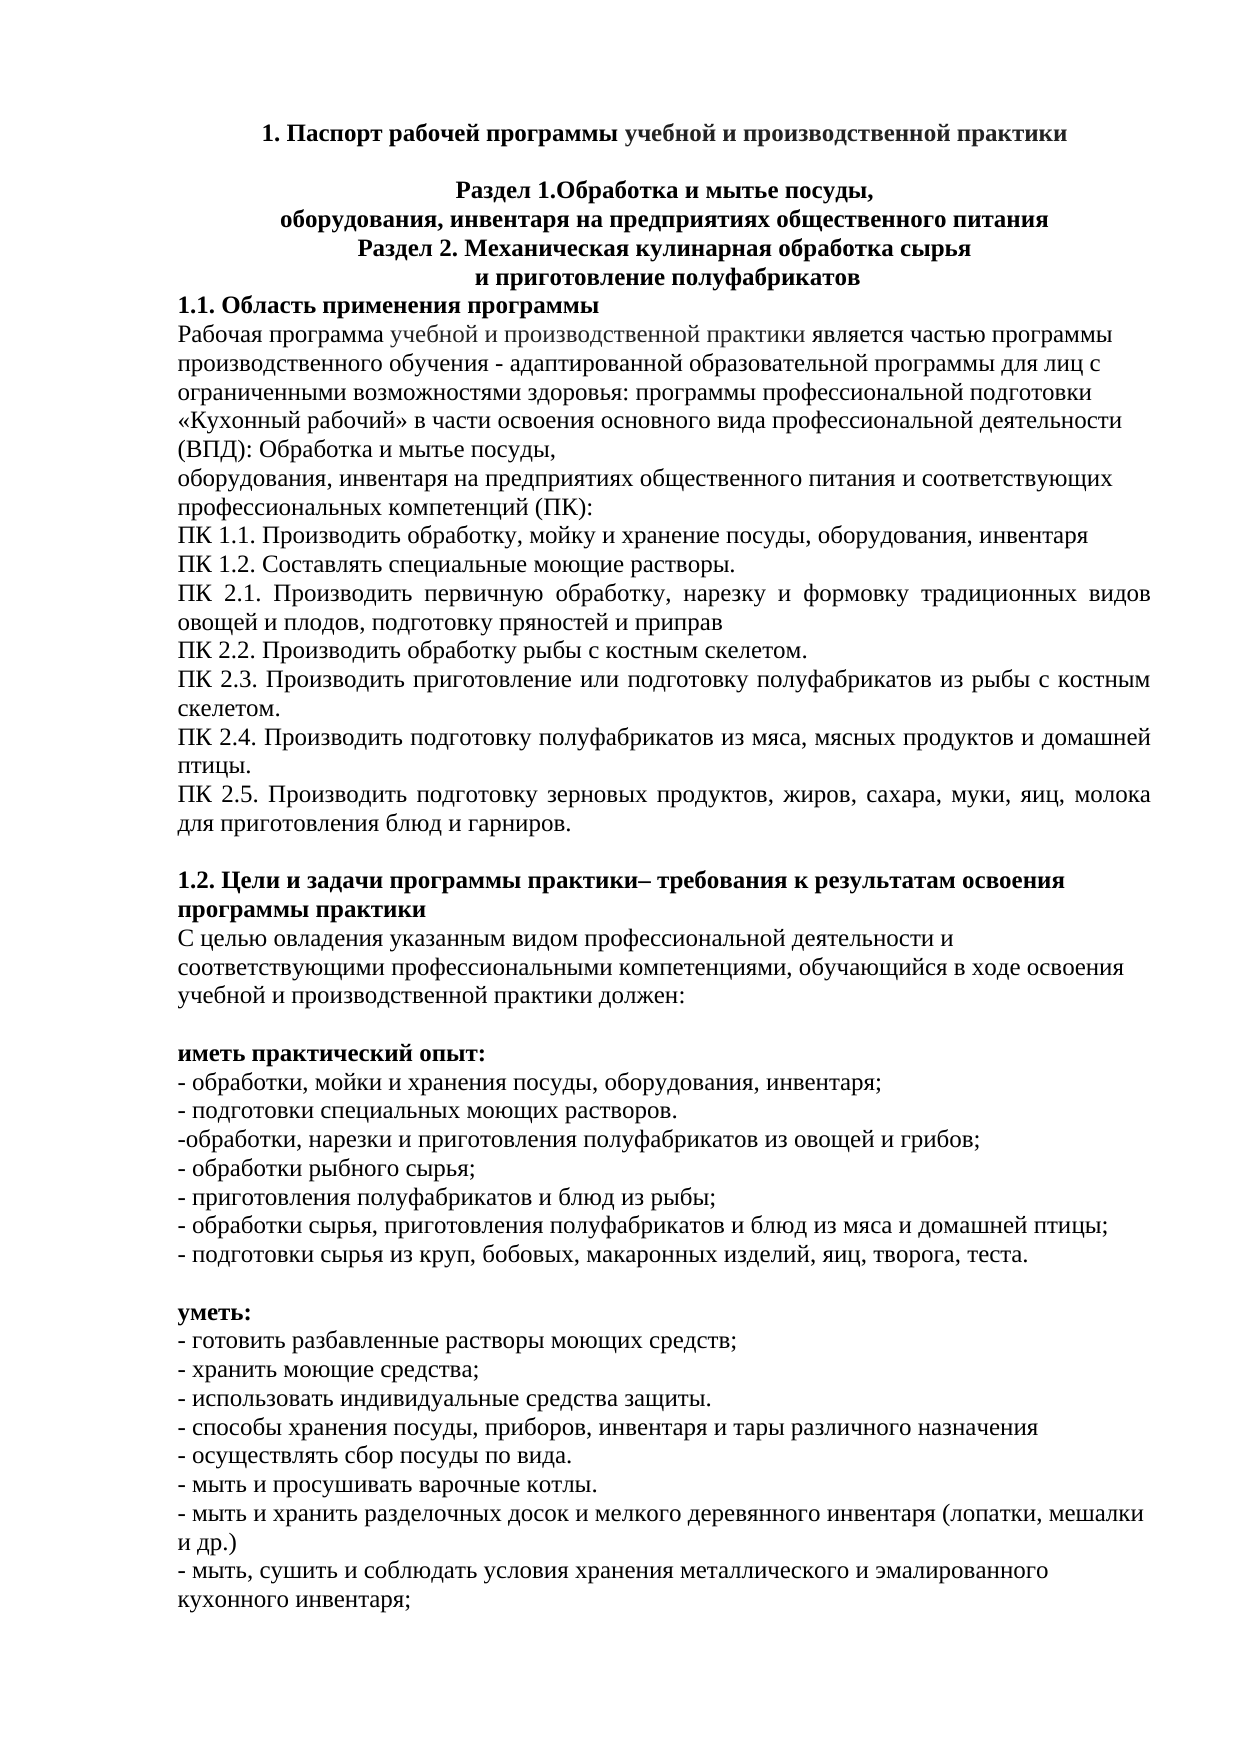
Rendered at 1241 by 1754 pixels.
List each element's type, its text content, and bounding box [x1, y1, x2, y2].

text ПК 2.2. Производить обработку рыбы с костным скелетом. [177, 636, 1152, 664]
text оборудования, инвентаря на предприятиях общественного питания и соответствующих профессиональных компетенций (ПК): [177, 463, 1152, 521]
text - использовать индивидуальные средства защиты. [177, 1383, 1152, 1412]
text и приготовление полуфабрикатов [177, 262, 1152, 291]
text - мыть и хранить разделочных досок и мелкого деревянного инвентаря (лопатки, мешалки и др.) [177, 1498, 1152, 1556]
text - подготовки специальных моющих растворов. [177, 1096, 1152, 1124]
text ПК 2.4. Производить подготовку полуфабрикатов из мяса, мясных продуктов и домашней птицы. [177, 722, 1152, 779]
text - мыть и просушивать варочные котлы. [177, 1469, 1152, 1498]
text Рабочая программа учебной и производственной практики является частью программы производственного обучения - адаптированной образовательной программы для лиц с ограниченными возможностями здоровья: программы профессиональной подготовки «Кухонный рабочий» в части освоения основного вида профессиональной деятельности (ВПД): Обработка и мытье посуды, [177, 319, 1152, 463]
text - подготовки сырья из круп, бобовых, макаронных изделий, яиц, творога, теста. [177, 1239, 1152, 1268]
text - обработки сырья, приготовления полуфабрикатов и блюд из мяса и домашней птицы; [177, 1211, 1152, 1239]
text - способы хранения посуды, приборов, инвентаря и тары различного назначения [177, 1412, 1152, 1441]
text 1. Паспорт рабочей программы учебной и производственной практики [177, 118, 1152, 147]
text - обработки рыбного сырья; [177, 1153, 1152, 1182]
text - готовить разбавленные растворы моющих средств; [177, 1326, 1152, 1354]
text ПК 2.1. Производить первичную обработку, нарезку и формовку традиционных видов овощей и плодов, подготовку пряностей и приправ [177, 578, 1152, 636]
text - приготовления полуфабрикатов и блюд из рыбы; [177, 1182, 1152, 1211]
text -обработки, нарезки и приготовления полуфабрикатов из овощей и грибов; [177, 1124, 1152, 1153]
text - хранить моющие средства; [177, 1354, 1152, 1383]
text Раздел 2. Механическая кулинарная обработка сырья [177, 233, 1152, 262]
text ПК 2.3. Производить приготовление или подготовку полуфабрикатов из рыбы с костным скелетом. [177, 664, 1152, 722]
text - обработки, мойки и хранения посуды, оборудования, инвентаря; [177, 1067, 1152, 1096]
text - мыть, сушить и соблюдать условия хранения металлического и эмалированного кухонного инвентаря; [177, 1556, 1152, 1613]
text 1.1. Область применения программы [177, 291, 1152, 319]
text 1.2. Цели и задачи программы практики– требования к результатам освоения программы практики [177, 866, 1152, 923]
text ПК 2.5. Производить подготовку зерновых продуктов, жиров, сахара, муки, яиц, молока для приготовления блюд и гарниров. [177, 779, 1152, 837]
text - осуществлять сбор посуды по вида. [177, 1441, 1152, 1469]
text С целью овладения указанным видом профессиональной деятельности и соответствующими профессиональными компетенциями, обучающийся в ходе освоения учебной и производственной практики должен: [177, 923, 1152, 1009]
text иметь практический опыт: [177, 1038, 1152, 1067]
text ПК 1.1. Производить обработку, мойку и хранение посуды, оборудования, инвентаря [177, 521, 1152, 549]
text оборудования, инвентаря на предприятиях общественного питания [177, 204, 1152, 233]
text ПК 1.2. Составлять специальные моющие растворы. [177, 549, 1152, 578]
text Раздел 1.Обработка и мытье посуды, [177, 176, 1152, 204]
text уметь: [177, 1297, 1152, 1326]
